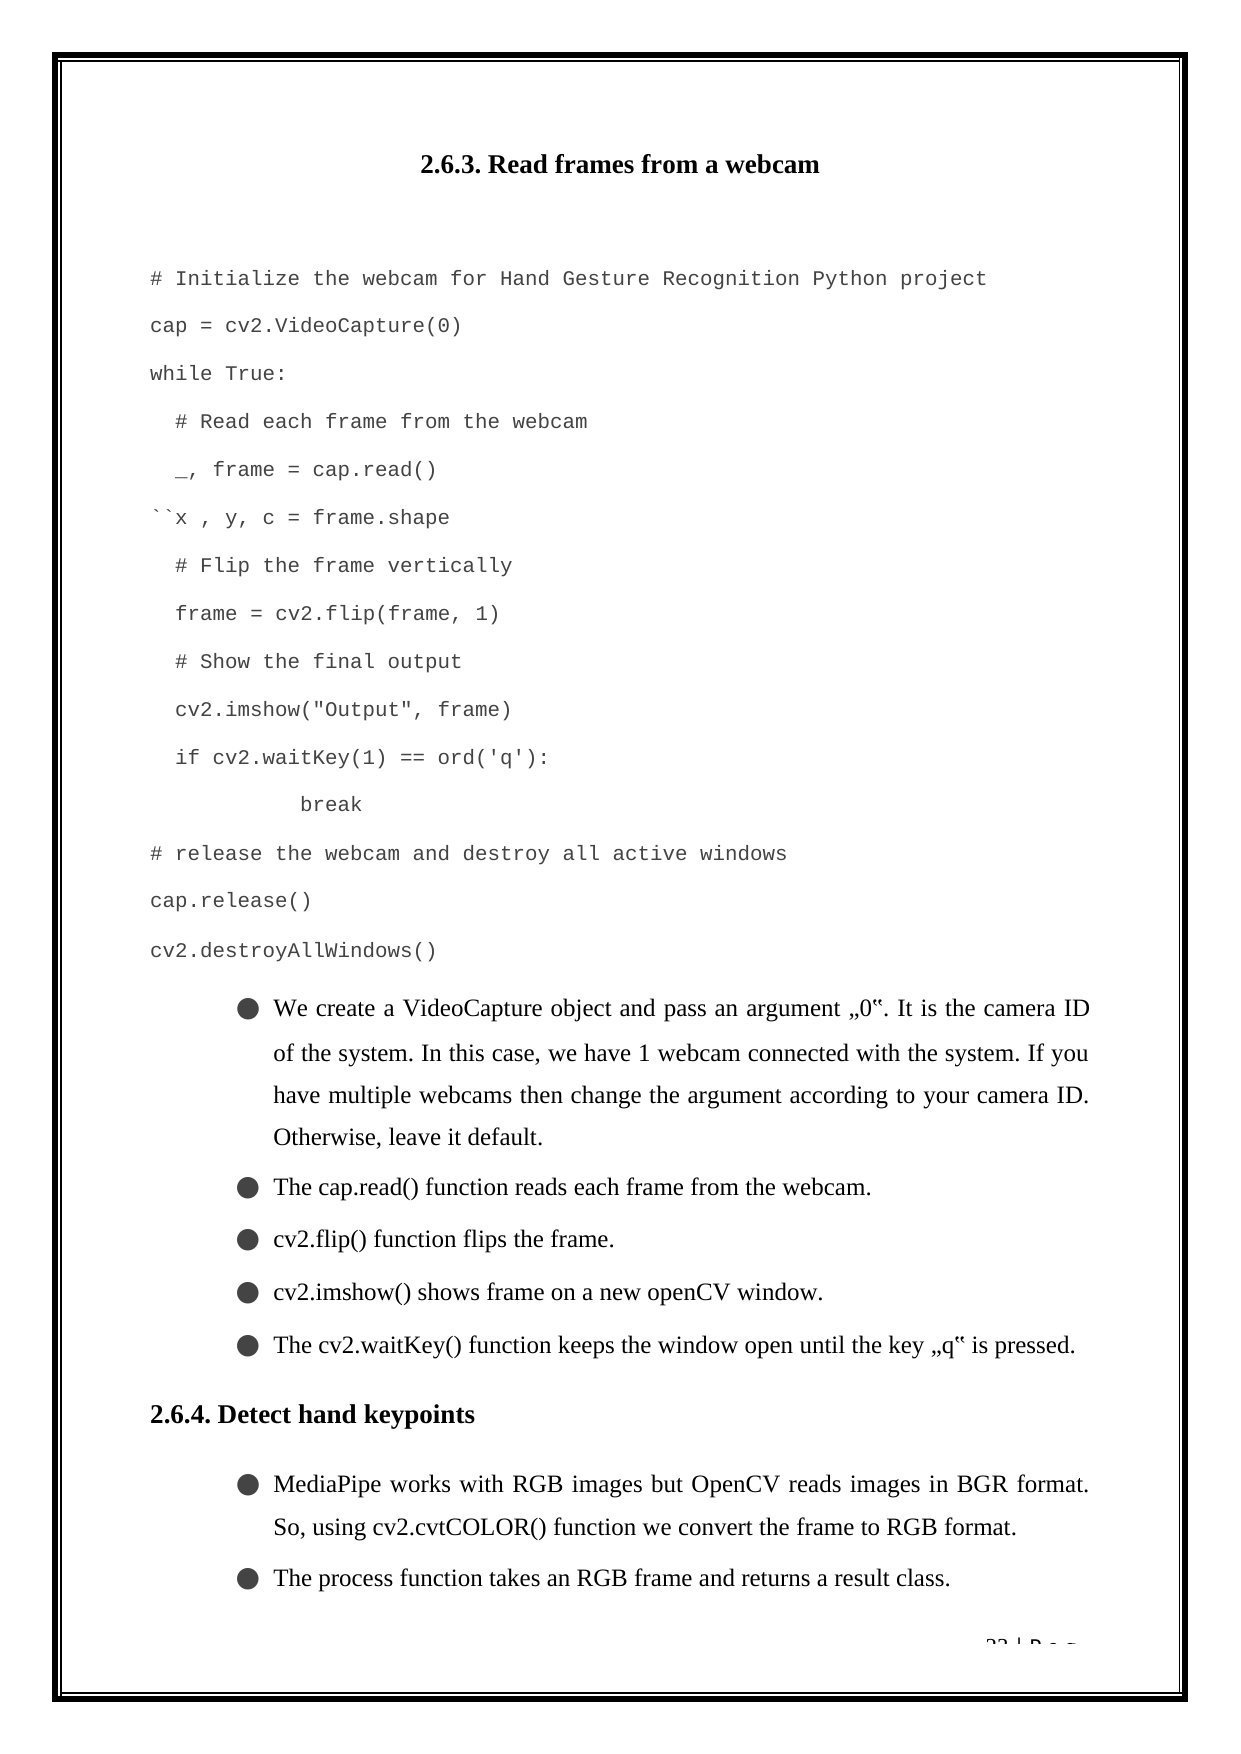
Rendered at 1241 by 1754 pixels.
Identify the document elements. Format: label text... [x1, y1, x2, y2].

text # Flip the frame vertically frame = cv2.flip(frame, 1) # Show the final output cv2.imshow("Output", frame) [175, 555, 512, 722]
list MediaPipe works with RGB images but OpenCV reads images in BGR format. So, using cv2.cvtCOLOR() function we convert the frame to RGB format. [236, 1462, 1090, 1541]
list The process function takes an RGB frame and returns a result class. [235, 1556, 1123, 1594]
list cv2.imshow() shows frame on a new openCV window. [235, 1270, 1123, 1308]
list We create a VideoCapture object and pass an argument „0‟. It is the camera ID of the system. In this case, we have 1 webcam connected with the system. If you have multiple webcams then change the argument according to your camera ID. Otherwise, leave it default. [236, 986, 1090, 1151]
text cv2.destroyAllWindows() [150, 938, 1123, 962]
text # Initialize the webcam for Hand Gesture Recognition Python project cap = cv2.VideoCapture(0) [150, 267, 1020, 339]
text _, frame = cap.read() [175, 459, 1123, 482]
text if cv2.waitKey(1) == ord('q'): [175, 747, 1123, 770]
text while True: [150, 363, 1123, 387]
list The cv2.waitKey() function keeps the window open until the key „q‟ is pressed. [235, 1323, 1123, 1361]
text break [300, 794, 1123, 818]
text # Read each frame from the webcam [175, 411, 1123, 435]
subtitle Detect hand keypoints [150, 1398, 1123, 1430]
text # release the webcam and destroy all active windows cap.release() [150, 843, 789, 914]
list The cap.read() function reads each frame from the webcam. [235, 1165, 1123, 1203]
list cv2.flip() function flips the frame. [235, 1217, 1123, 1256]
subtitle Read frames from a webcam [420, 148, 1123, 180]
text ``x , y, c = frame.shape [150, 507, 1123, 531]
